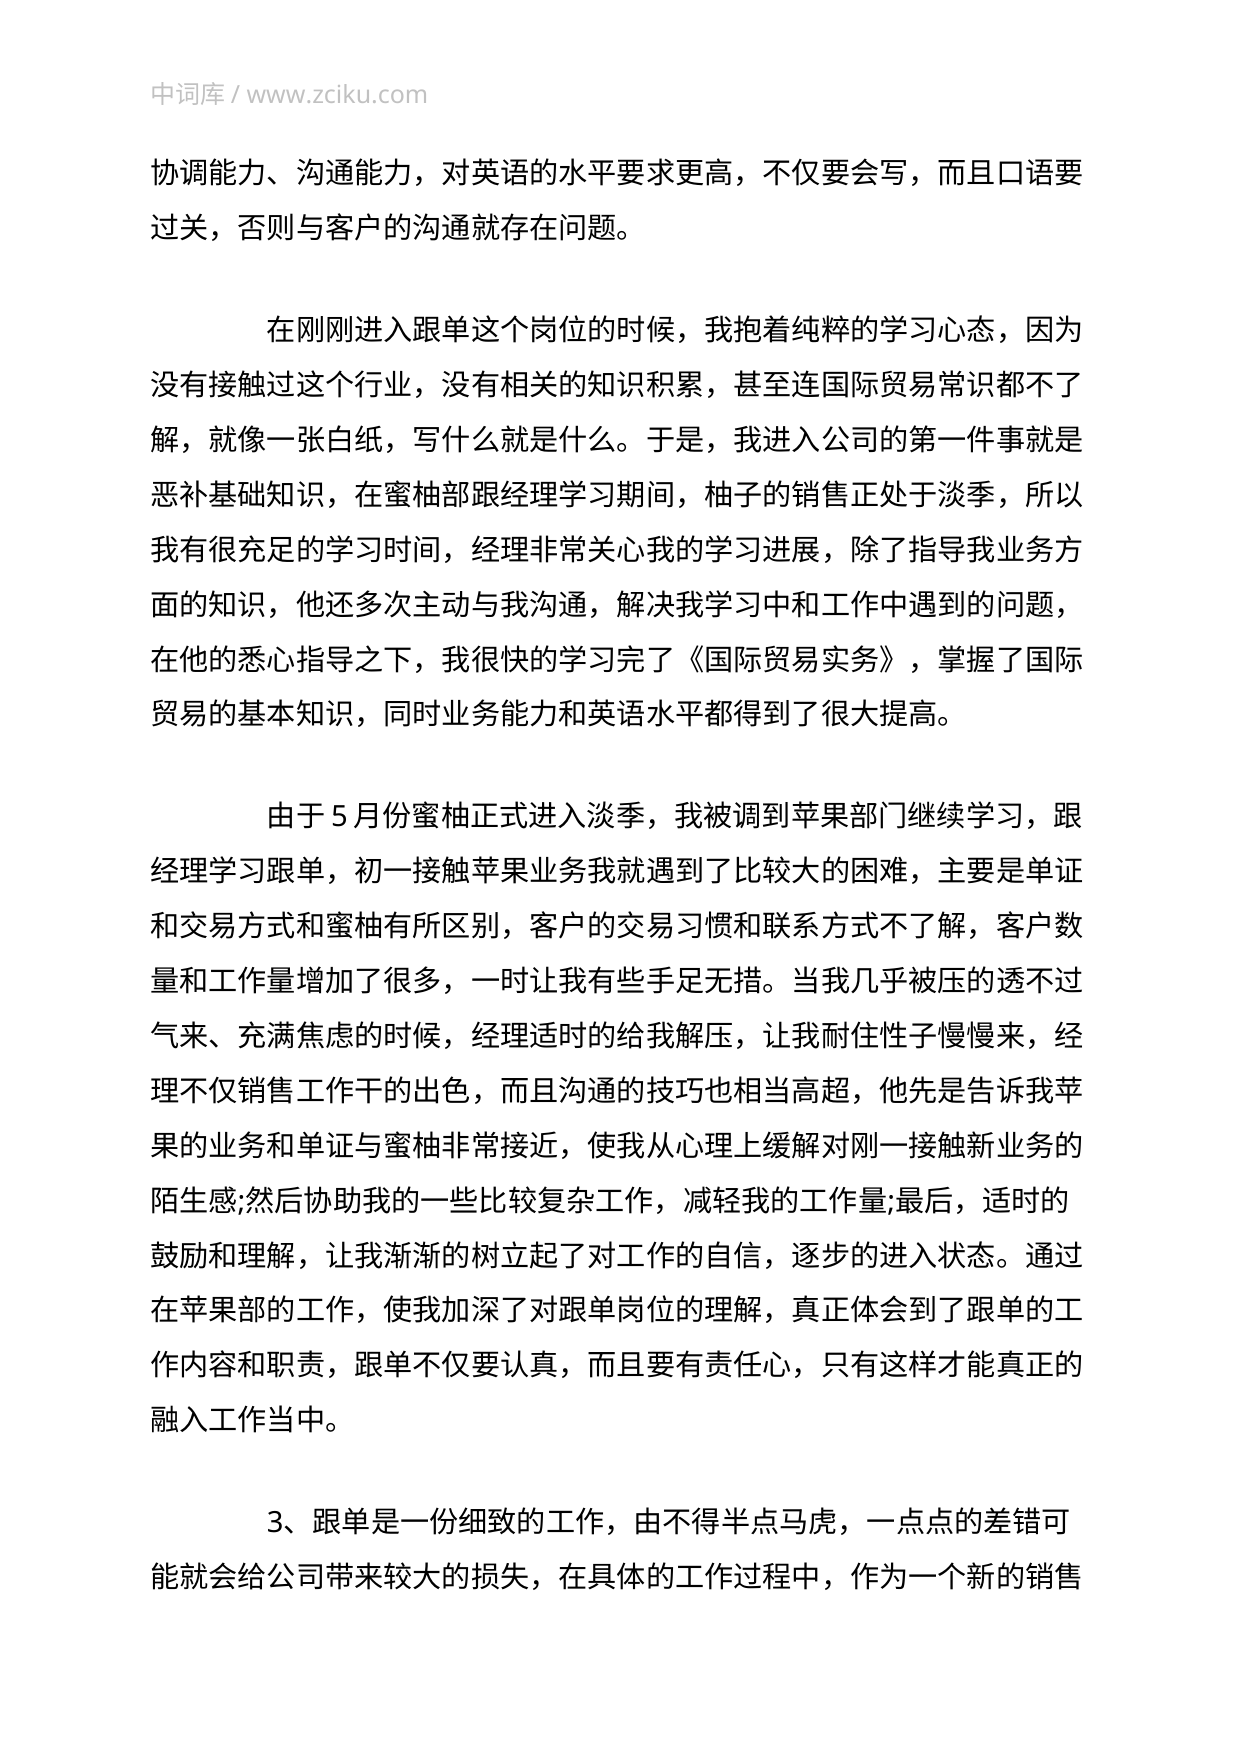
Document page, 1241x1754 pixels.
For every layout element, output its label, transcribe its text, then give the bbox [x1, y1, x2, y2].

text 在刚刚进入跟单这个岗位的时候，我抱着纯粹的学习心态，因为没有接触过这个行业，没有相关的知识积累，甚至连国际贸易常识都不了解，就像一张白纸，写什么就是什么。于是，我进入公司的第一件事就是恶补基础知识，在蜜柚部跟经理学习期间，柚子的销售正处于淡季，所以我有很充足的学习时间，经理非常关心我的学习进展，除了指导我业务方面的知识，他还多次主动与我沟通，解决我学习中和工作中遇到的问题，在他的悉心指导之下，我很快的学习完了《国际贸易实务》，掌握了国际贸易的基本知识，同时业务能力和英语水平都得到了很大提高。 [150, 307, 1090, 733]
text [150, 150, 1090, 247]
text 由于5月份蜜柚正式进入淡季，我被调到苹果部门继续学习，跟经理学习跟单，初一接触苹果业务我就遇到了比较大的困难，主要是单证和交易方式和蜜柚有所区别，客户的交易习惯和联系方式不了解，客户数量和工作量增加了很多，一时让我有些手足无措。当我几乎被压的透不过气来、充满焦虑的时候，经理适时的给我解压，让我耐住性子慢慢来，经理不仅销售工作干的出色，而且沟通的技巧也相当高超，他先是告诉我苹果的业务和单证与蜜柚非常接近，使我从心理上缓解对刚一接触新业务的陌生感;然后协助我的一些比较复杂工作，减轻我的工作量;最后，适时的鼓励和理解，让我渐渐的树立起了对工作的自信，逐步的进入状态。通过在苹果部的工作，使我加深了对跟单岗位的理解，真正体会到了跟单的工作内容和职责，跟单不仅要认真，而且要有责任心，只有这样才能真正的融入工作当中。 [150, 793, 1090, 1439]
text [150, 1498, 1090, 1596]
